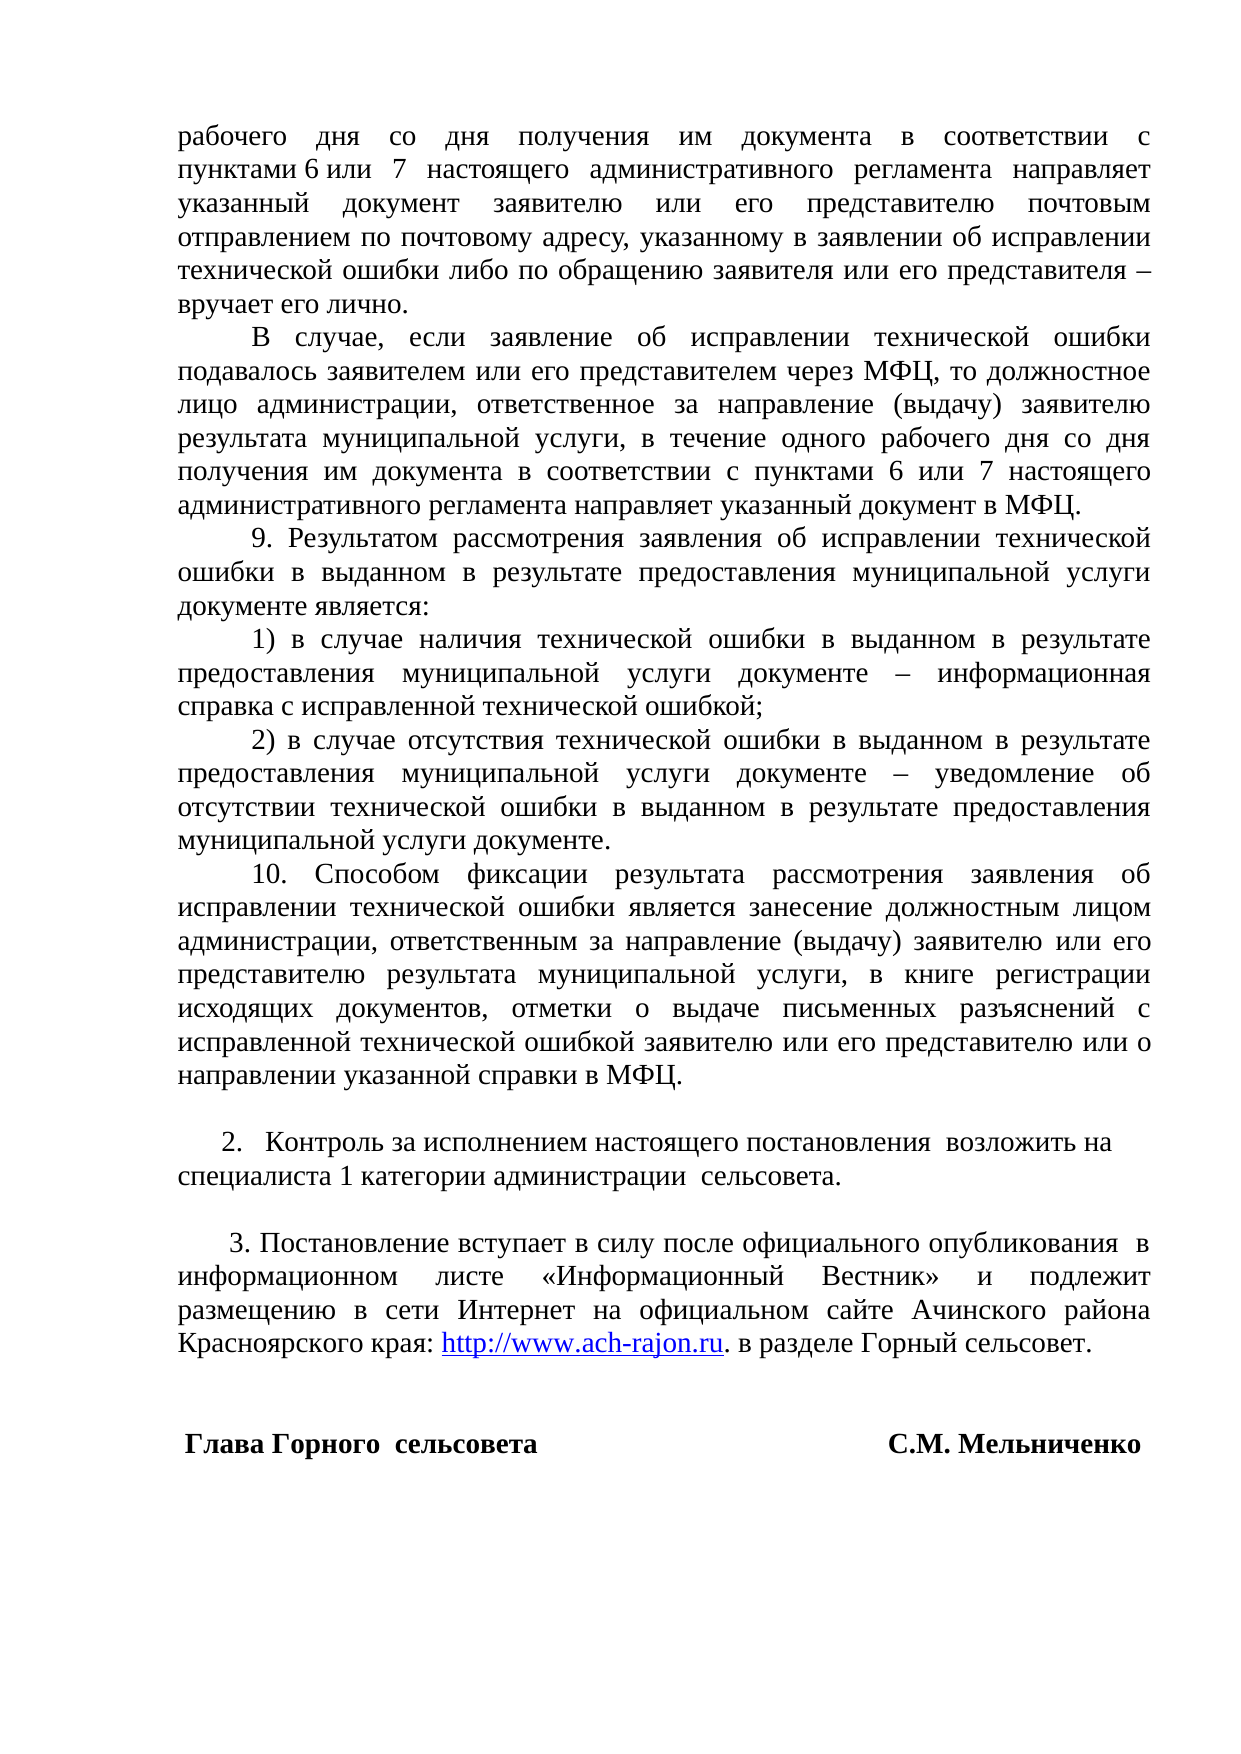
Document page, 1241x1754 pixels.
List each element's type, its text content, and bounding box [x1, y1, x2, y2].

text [177, 118, 1152, 319]
text 10. Способом фиксации результата рассмотрения заявления об исправлении технической ошибки является занесение должностным лицом администрации, ответственным за направление (выдачу) заявителю или его представителю результата муниципальной услуги, в книге регистрации исходящих документов, отметки о выдаче письменных разъяснений с исправленной технической ошибкой заявителю или его представителю или о направлении указанной справки в МФЦ. [177, 856, 1152, 1091]
text 1) в случае наличия технической ошибки в выданном в результате предоставления муниципальной услуги документе – информационная справка с исправленной технической ошибкой; [177, 621, 1152, 722]
text 9. Результатом рассмотрения заявления об исправлении технической ошибки в выданном в результате предоставления муниципальной услуги документе является: [177, 521, 1152, 621]
text 2. Контроль за исполнением настоящего постановления возложить на специалиста 1 категории администрации сельсовета. [177, 1124, 1152, 1191]
text Глава Горного сельсовета С.М. Мельниченко [177, 1426, 1152, 1460]
text В случае, если заявление об исправлении технической ошибки подавалось заявителем или его представителем через МФЦ, то должностное лицо администрации, ответственное за направление (выдачу) заявителю результата муниципальной услуги, в течение одного рабочего дня со дня получения им документа в соответствии с пунктами 6 или 7 настоящего административного регламента направляет указанный документ в МФЦ. [177, 319, 1152, 521]
text 2) в случае отсутствия технической ошибки в выданном в результате предоставления муниципальной услуги документе – уведомление об отсутствии технической ошибки в выданном в результате предоставления муниципальной услуги документе. [177, 722, 1152, 856]
text 3. Постановление вступает в силу после официального опубликования в информационном листе «Информационный Вестник» и подлежит размещению в сети Интернет на официальном сайте Ачинского района Красноярского края: http://www.ach-rajon.ru. в разделе Горный сельсовет. [177, 1225, 1152, 1359]
